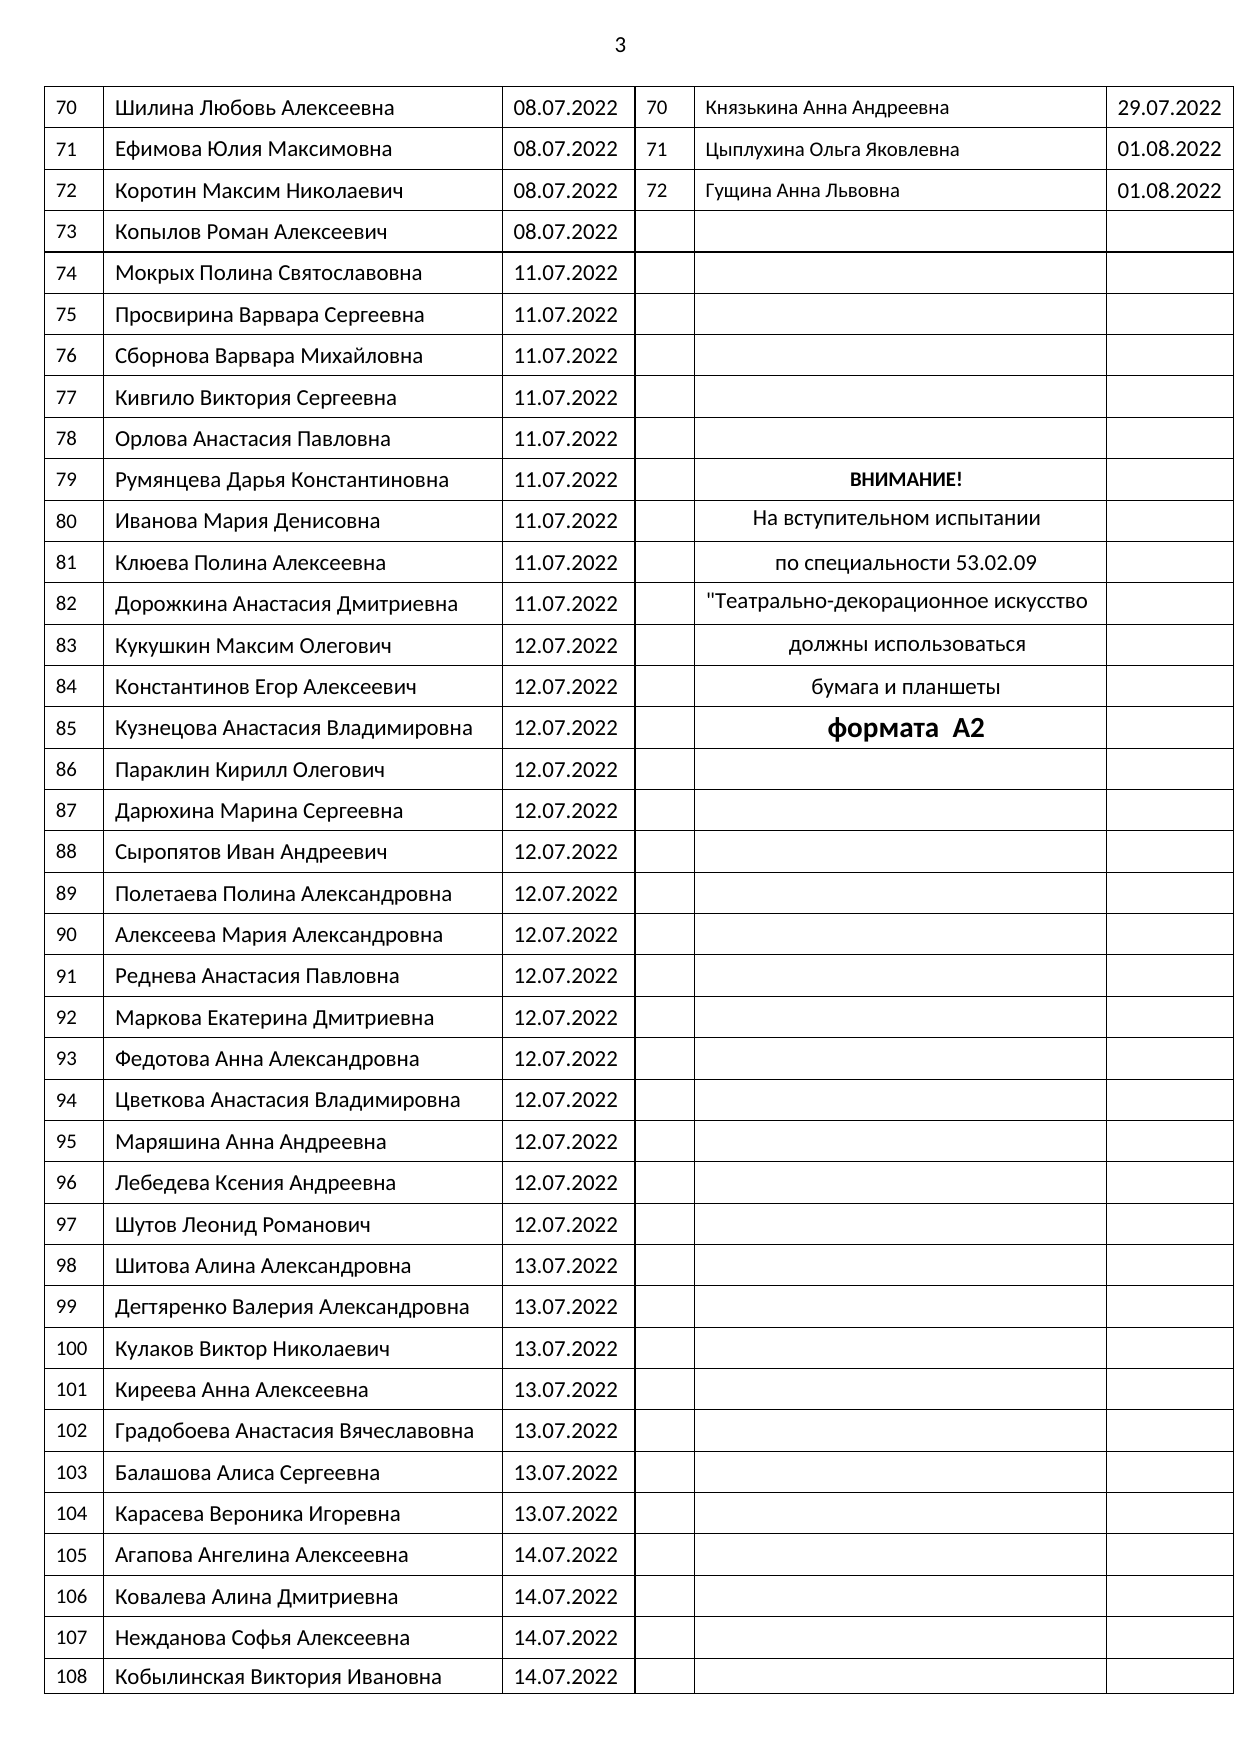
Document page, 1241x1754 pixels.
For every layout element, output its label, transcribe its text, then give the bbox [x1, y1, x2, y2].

table_cell [1107, 376, 1233, 417]
table_cell Шитова Алина Александровна [104, 1245, 502, 1285]
table_cell 13.07.2022 [503, 1328, 634, 1368]
table_cell [636, 790, 694, 830]
table_cell Агапова Ангелина Алексеевна [104, 1534, 502, 1575]
table_cell 78 [45, 418, 103, 458]
table_cell Коротин Максим Николаевич [104, 170, 502, 210]
table_cell [1107, 749, 1233, 789]
table_cell 101 [45, 1369, 103, 1409]
table_cell [695, 1121, 1106, 1161]
table_cell Лебедева Ксения Андреевна [104, 1162, 502, 1202]
table_cell 90 [45, 914, 103, 954]
table_cell [636, 1162, 694, 1202]
table_cell Маркова Екатерина Дмитриевна [104, 997, 502, 1037]
table_cell 01.08.2022 [1107, 128, 1233, 169]
table_cell [636, 625, 694, 665]
table_cell [1107, 1286, 1233, 1327]
table_cell 103 [45, 1452, 103, 1492]
table_cell 14.07.2022 [503, 1576, 634, 1616]
table_cell 13.07.2022 [503, 1369, 634, 1409]
table_cell 80 [45, 501, 103, 541]
table_cell [1107, 294, 1233, 334]
table_cell [636, 1121, 694, 1161]
table_cell [636, 294, 694, 334]
table_cell Сборнова Варвара Михайловна [104, 335, 502, 375]
table_cell 70 [45, 87, 103, 127]
table_cell 100 [45, 1328, 103, 1368]
table_cell 71 [636, 128, 694, 169]
table_cell [1107, 1245, 1233, 1285]
table_cell Румянцева Дарья Константиновна [104, 459, 502, 499]
table_cell 01.08.2022 [1107, 170, 1233, 210]
table_cell 11.07.2022 [503, 335, 634, 375]
table_cell [636, 707, 694, 748]
table_cell Копылов Роман Алексеевич [104, 211, 502, 251]
table_cell [695, 1286, 1106, 1327]
table_cell 11.07.2022 [503, 501, 634, 541]
table_cell [1107, 1534, 1233, 1575]
table_cell 11.07.2022 [503, 376, 634, 417]
table_cell 83 [45, 625, 103, 665]
table_cell 14.07.2022 [503, 1659, 634, 1693]
table_cell 29.07.2022 [1107, 87, 1233, 127]
table_cell [695, 1328, 1106, 1368]
table_cell [1107, 1617, 1233, 1657]
table_cell На вступительном испытании [695, 501, 1106, 541]
table_cell [695, 1410, 1106, 1451]
table_cell Константинов Егор Алексеевич [104, 666, 502, 706]
table_cell [1107, 459, 1233, 499]
table_cell 12.07.2022 [503, 790, 634, 830]
table_cell 13.07.2022 [503, 1245, 634, 1285]
table_cell [1107, 501, 1233, 541]
table_cell [1107, 625, 1233, 665]
table_cell Полетаева Полина Александровна [104, 873, 502, 913]
table_cell 84 [45, 666, 103, 706]
table_cell [636, 666, 694, 706]
table_cell 96 [45, 1162, 103, 1202]
table_cell [1107, 955, 1233, 996]
table_cell [695, 873, 1106, 913]
table_cell [636, 335, 694, 375]
table_cell 99 [45, 1286, 103, 1327]
table_cell 72 [636, 170, 694, 210]
table_cell 08.07.2022 [503, 87, 634, 127]
table_cell Федотова Анна Александровна [104, 1038, 502, 1078]
table_cell бумага и планшеты [695, 666, 1106, 706]
table_cell [695, 376, 1106, 417]
table_cell 98 [45, 1245, 103, 1285]
table_cell [695, 831, 1106, 872]
table_cell [636, 1452, 694, 1492]
table_cell Градобоева Анастасия Вячеславовна [104, 1410, 502, 1451]
table_cell 92 [45, 997, 103, 1037]
table_cell Просвирина Варвара Сергеевна [104, 294, 502, 334]
table_cell [636, 418, 694, 458]
table_cell [636, 1245, 694, 1285]
table_cell [636, 211, 694, 251]
table_cell 12.07.2022 [503, 1038, 634, 1078]
table_cell [636, 1534, 694, 1575]
table_cell 81 [45, 542, 103, 582]
table_cell Алексеева Мария Александровна [104, 914, 502, 954]
table_cell "Театрально-декорационное искусство [695, 583, 1106, 623]
table_cell 13.07.2022 [503, 1286, 634, 1327]
table_cell [636, 1204, 694, 1244]
table_cell Кукушкин Максим Олегович [104, 625, 502, 665]
table_cell 94 [45, 1080, 103, 1120]
table_cell [636, 831, 694, 872]
table_cell 91 [45, 955, 103, 996]
table_cell 12.07.2022 [503, 873, 634, 913]
table_cell [695, 211, 1106, 251]
table_cell Шутов Леонид Романович [104, 1204, 502, 1244]
table_cell 79 [45, 459, 103, 499]
table_cell Клюева Полина Алексеевна [104, 542, 502, 582]
table_cell по специальности 53.02.09 [695, 542, 1106, 582]
table_cell [636, 1410, 694, 1451]
table_cell 12.07.2022 [503, 707, 634, 748]
table_cell [636, 749, 694, 789]
table_cell 106 [45, 1576, 103, 1616]
table_cell 12.07.2022 [503, 955, 634, 996]
table_cell 11.07.2022 [503, 542, 634, 582]
table_cell [695, 335, 1106, 375]
table_cell [695, 1038, 1106, 1078]
table_cell 12.07.2022 [503, 997, 634, 1037]
table_cell 13.07.2022 [503, 1452, 634, 1492]
table_cell [695, 1576, 1106, 1616]
table_cell 13.07.2022 [503, 1410, 634, 1451]
table_cell [695, 1162, 1106, 1202]
table_cell 107 [45, 1617, 103, 1657]
table_cell [636, 914, 694, 954]
table_cell 12.07.2022 [503, 666, 634, 706]
table_cell должны использоваться [695, 625, 1106, 665]
table_cell [1107, 1121, 1233, 1161]
table_cell [695, 1493, 1106, 1533]
table_cell [695, 1245, 1106, 1285]
table_cell [1107, 1080, 1233, 1120]
table_cell 12.07.2022 [503, 749, 634, 789]
table_cell [1107, 997, 1233, 1037]
table_cell [1107, 418, 1233, 458]
table_cell 88 [45, 831, 103, 872]
table_cell [1107, 1328, 1233, 1368]
table_cell формата А2 [695, 707, 1106, 748]
table_cell [636, 459, 694, 499]
table_cell Ефимова Юлия Максимовна [104, 128, 502, 169]
table_cell Киреева Анна Алексеевна [104, 1369, 502, 1409]
table_cell [695, 294, 1106, 334]
table_cell Маряшина Анна Андреевна [104, 1121, 502, 1161]
table_cell [636, 542, 694, 582]
table_cell 12.07.2022 [503, 1121, 634, 1161]
table_cell Дегтяренко Валерия Александровна [104, 1286, 502, 1327]
table_cell [695, 1369, 1106, 1409]
table_cell 89 [45, 873, 103, 913]
table_cell [636, 1286, 694, 1327]
table_cell [695, 997, 1106, 1037]
table_cell Шилина Любовь Алексеевна [104, 87, 502, 127]
table_cell 72 [45, 170, 103, 210]
table_cell 12.07.2022 [503, 1080, 634, 1120]
table_cell 93 [45, 1038, 103, 1078]
table_cell 105 [45, 1534, 103, 1575]
table_cell Кобылинская Виктория Ивановна [104, 1659, 502, 1693]
table_cell [695, 253, 1106, 293]
table_cell 97 [45, 1204, 103, 1244]
table_cell [636, 1080, 694, 1120]
table_cell Параклин Кирилл Олегович [104, 749, 502, 789]
table_cell [695, 955, 1106, 996]
table_cell [1107, 1576, 1233, 1616]
table_cell 87 [45, 790, 103, 830]
table_cell [695, 914, 1106, 954]
table_cell [695, 790, 1106, 830]
table_cell 85 [45, 707, 103, 748]
table_cell [636, 955, 694, 996]
table_cell 104 [45, 1493, 103, 1533]
table_cell Балашова Алиса Сергеевна [104, 1452, 502, 1492]
table_cell Дарюхина Марина Сергеевна [104, 790, 502, 830]
table_cell [636, 1493, 694, 1533]
table_cell 74 [45, 253, 103, 293]
table_cell [1107, 1493, 1233, 1533]
table_cell [636, 376, 694, 417]
table_cell Нежданова Софья Алексеевна [104, 1617, 502, 1657]
table_cell Гущина Анна Львовна [695, 170, 1106, 210]
table_cell 13.07.2022 [503, 1493, 634, 1533]
table_cell 11.07.2022 [503, 418, 634, 458]
table_cell 08.07.2022 [503, 128, 634, 169]
table_cell [636, 253, 694, 293]
table_cell 86 [45, 749, 103, 789]
table_cell [695, 1659, 1106, 1693]
table_cell [695, 1204, 1106, 1244]
table_cell [1107, 873, 1233, 913]
table_cell [1107, 666, 1233, 706]
table_cell [1107, 1452, 1233, 1492]
table_cell [636, 1328, 694, 1368]
table_cell Сыропятов Иван Андреевич [104, 831, 502, 872]
table_cell [1107, 253, 1233, 293]
table_cell 14.07.2022 [503, 1534, 634, 1575]
table_cell 71 [45, 128, 103, 169]
table_cell [636, 873, 694, 913]
table_cell Карасева Вероника Игоревна [104, 1493, 502, 1533]
table_cell 11.07.2022 [503, 253, 634, 293]
table_cell [1107, 1162, 1233, 1202]
table_cell [636, 501, 694, 541]
table_cell [1107, 1659, 1233, 1693]
table_cell [695, 749, 1106, 789]
table_cell [636, 583, 694, 623]
table_cell [636, 1038, 694, 1078]
table_cell [1107, 1038, 1233, 1078]
table_cell Кивгило Виктория Сергеевна [104, 376, 502, 417]
table_cell 08.07.2022 [503, 211, 634, 251]
table_cell [1107, 583, 1233, 623]
table_cell 11.07.2022 [503, 294, 634, 334]
table_cell 14.07.2022 [503, 1617, 634, 1657]
table_cell [1107, 831, 1233, 872]
table_cell 12.07.2022 [503, 625, 634, 665]
table_cell Кулаков Виктор Николаевич [104, 1328, 502, 1368]
table_cell 82 [45, 583, 103, 623]
table_cell [695, 1080, 1106, 1120]
table_cell 108 [45, 1659, 103, 1693]
table_cell [1107, 790, 1233, 830]
table_cell Мокрых Полина Святославовна [104, 253, 502, 293]
table_cell 12.07.2022 [503, 1162, 634, 1202]
table_cell 73 [45, 211, 103, 251]
table_cell 70 [636, 87, 694, 127]
table_cell Ковалева Алина Дмитриевна [104, 1576, 502, 1616]
table_cell Иванова Мария Денисовна [104, 501, 502, 541]
table_cell 08.07.2022 [503, 170, 634, 210]
table_cell Реднева Анастасия Павловна [104, 955, 502, 996]
table_cell [636, 1369, 694, 1409]
table_cell [1107, 1204, 1233, 1244]
table_cell Кузнецова Анастасия Владимировна [104, 707, 502, 748]
table_cell [1107, 914, 1233, 954]
table_cell 11.07.2022 [503, 459, 634, 499]
table_cell 95 [45, 1121, 103, 1161]
table_cell [636, 1659, 694, 1693]
table_cell Князькина Анна Андреевна [695, 87, 1106, 127]
table_cell [695, 1617, 1106, 1657]
table_cell [1107, 335, 1233, 375]
table_cell [636, 1617, 694, 1657]
table_cell [695, 418, 1106, 458]
table_cell ВНИМАНИЕ! [695, 459, 1106, 499]
table_cell Дорожкина Анастасия Дмитриевна [104, 583, 502, 623]
table_cell 102 [45, 1410, 103, 1451]
table_cell Орлова Анастасия Павловна [104, 418, 502, 458]
table_cell [695, 1452, 1106, 1492]
table_cell 76 [45, 335, 103, 375]
table_cell [695, 1534, 1106, 1575]
table_cell [1107, 542, 1233, 582]
table_cell [1107, 211, 1233, 251]
table_cell 11.07.2022 [503, 583, 634, 623]
table_cell 12.07.2022 [503, 831, 634, 872]
table_cell Цыплухина Ольга Яковлевна [695, 128, 1106, 169]
table_cell [1107, 707, 1233, 748]
table_cell [636, 997, 694, 1037]
table_cell 75 [45, 294, 103, 334]
table_cell 77 [45, 376, 103, 417]
table_cell 12.07.2022 [503, 1204, 634, 1244]
table_cell Цветкова Анастасия Владимировна [104, 1080, 502, 1120]
table_cell [1107, 1369, 1233, 1409]
table_cell 12.07.2022 [503, 914, 634, 954]
table_cell [1107, 1410, 1233, 1451]
table_cell [636, 1576, 694, 1616]
